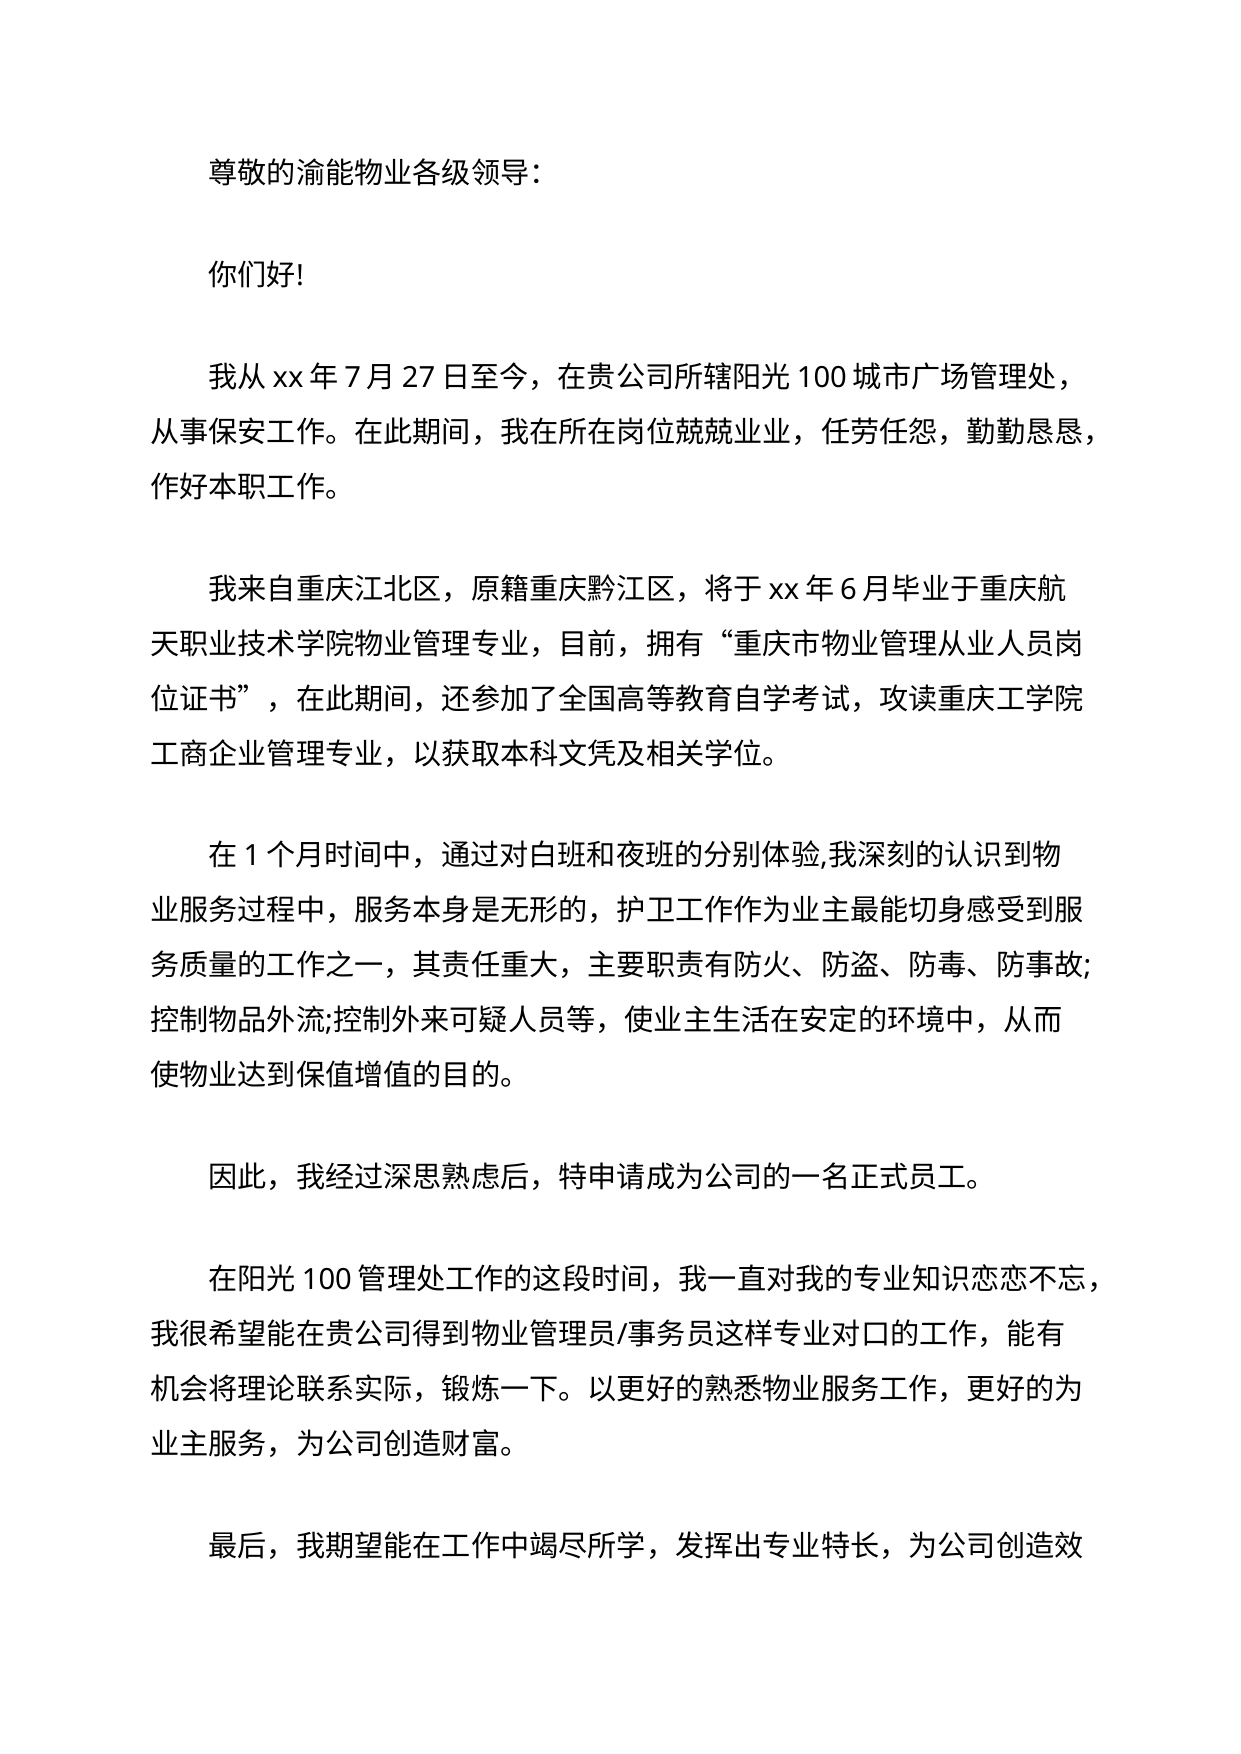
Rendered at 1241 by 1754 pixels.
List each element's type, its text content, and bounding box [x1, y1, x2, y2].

text 在1个月时间中，通过对白班和夜班的分别体验,我深刻的认识到物业服务过程中，服务本身是无形的，护卫工作作为业主最能切身感受到服务质量的工作之一，其责任重大，主要职责有防火、防盗、防毒、防事故;控制物品外流;控制外来可疑人员等，使业主生活在安定的环境中，从而使物业达到保值增值的目的。 [150, 832, 1090, 1094]
text 我来自重庆江北区，原籍重庆黔江区，将于xx年6月毕业于重庆航天职业技术学院物业管理专业，目前，拥有“重庆市物业管理从业人员岗位证书”，在此期间，还参加了全国高等教育自学考试，攻读重庆工学院工商企业管理专业，以获取本科文凭及相关学位。 [150, 565, 1090, 772]
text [150, 1522, 1090, 1564]
text 你们好! [150, 252, 1090, 294]
text 我从xx年7月27日至今，在贵公司所辖阳光100城市广场管理处，从事保安工作。在此期间，我在所在岗位兢兢业业，任劳任怨，勤勤恳恳，作好本职工作。 [150, 354, 1090, 506]
text 在阳光100管理处工作的这段时间，我一直对我的专业知识恋恋不忘，我很希望能在贵公司得到物业管理员/事务员这样专业对口的工作，能有机会将理论联系实际，锻炼一下。以更好的熟悉物业服务工作，更好的为业主服务，为公司创造财富。 [150, 1255, 1090, 1463]
text 尊敬的渝能物业各级领导： [150, 150, 1090, 192]
text 因此，我经过深思熟虑后，特申请成为公司的一名正式员工。 [150, 1154, 1090, 1196]
